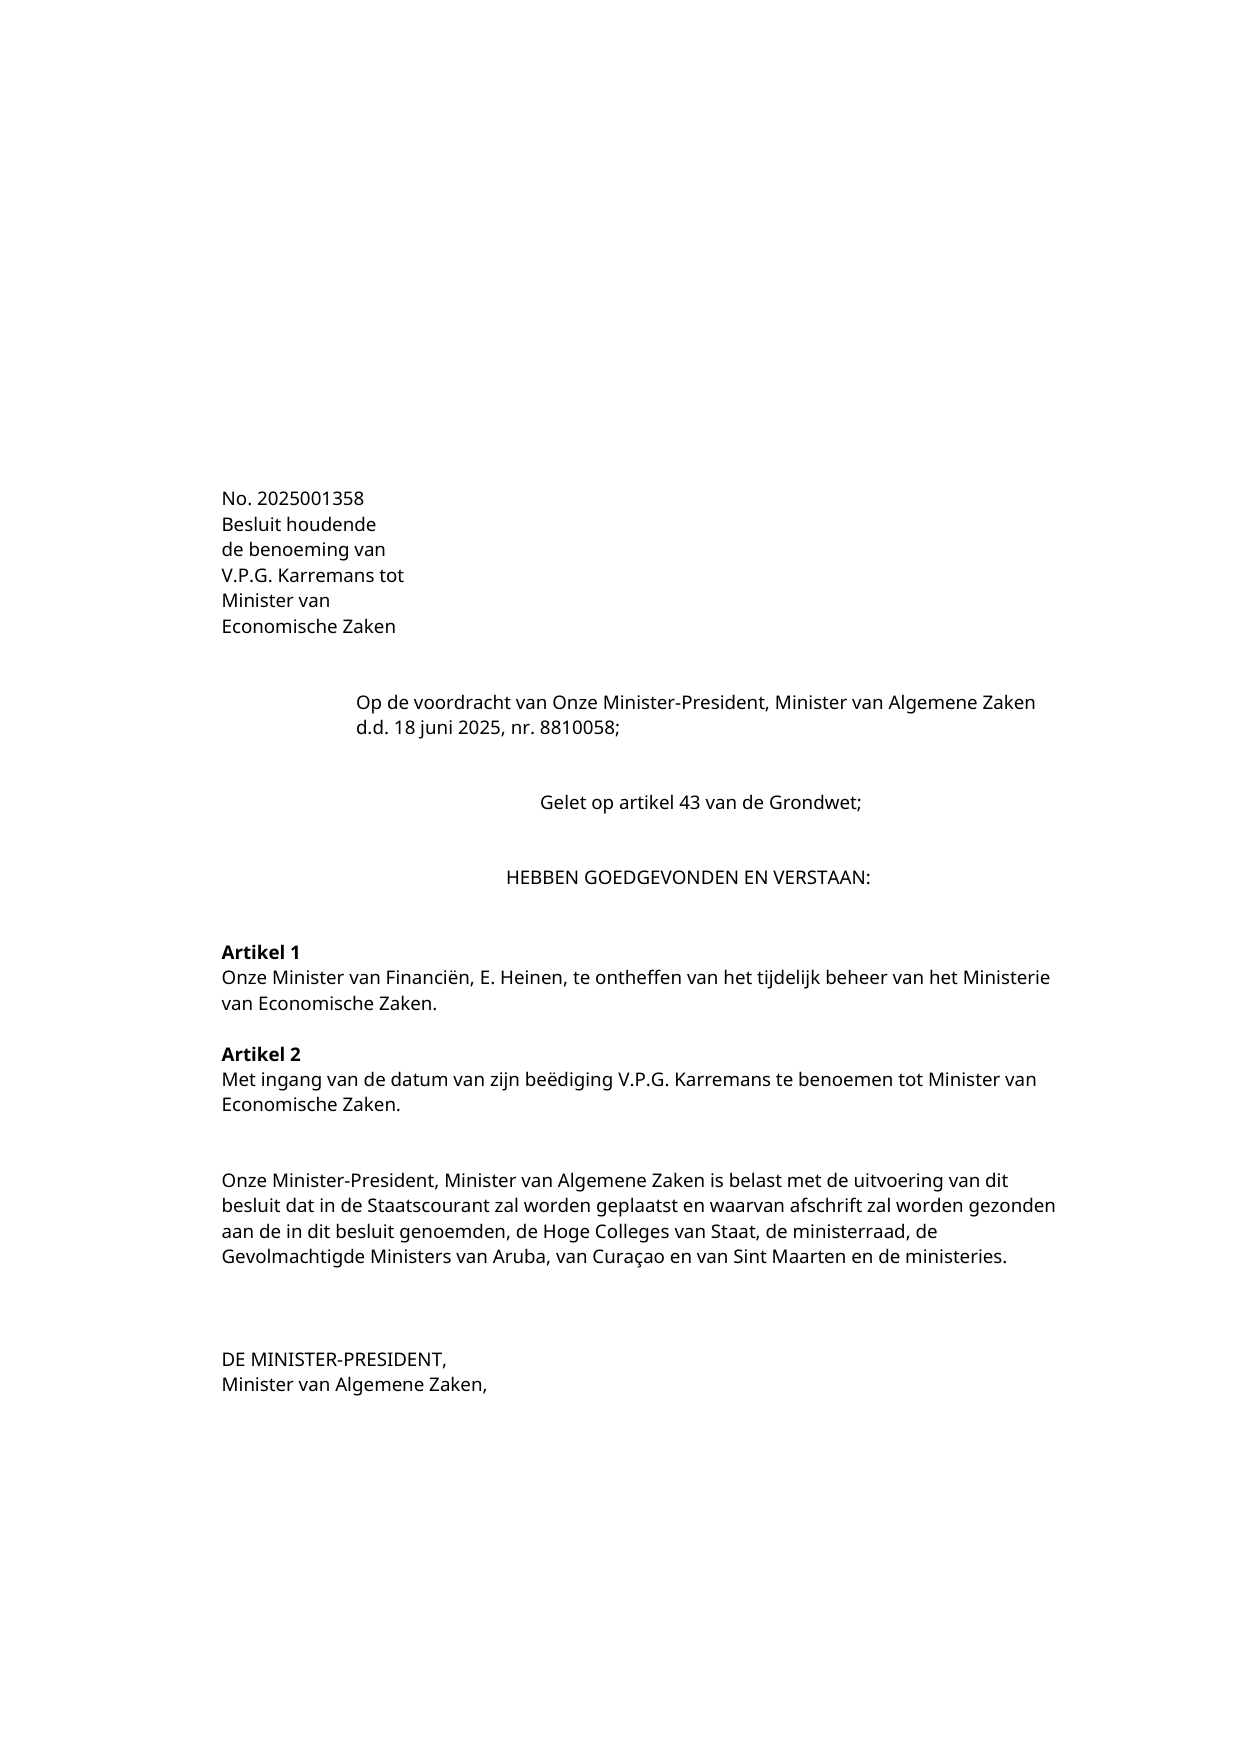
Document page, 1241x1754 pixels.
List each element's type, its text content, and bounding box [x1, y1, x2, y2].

text Onze Minister-President, Minister van Algemene Zaken is belast met de uitvoering van dit besluit dat in de Staatscourant zal worden geplaatst en waarvan afschrift zal worden gezonden aan de in dit besluit genoemden, de Hoge Colleges van Staat, de ministerraad, de Gevolmachtigde Ministers van Aruba, van Curaçao en van Sint Maarten en de ministeries. [221, 1167, 1063, 1269]
text Besluit houdende [221, 511, 1063, 537]
text Met ingang van de datum van zijn beëdiging V.P.G. Karremans te benoemen tot Minister van Economische Zaken. [221, 1067, 1123, 1117]
text Op de voordracht van Onze Minister-President, Minister van Algemene Zaken [356, 690, 1123, 715]
text Gelet op artikel 43 van de Grondwet; [356, 790, 1123, 815]
text Minister van [221, 588, 1063, 613]
text Economische Zaken [221, 613, 1063, 639]
text No. 2025001358 [221, 486, 1063, 511]
text d.d. 18 juni 2025, nr. 8810058; [356, 715, 1123, 740]
text V.P.G. Karremans tot [221, 562, 1063, 588]
text de benoeming van [221, 537, 1063, 562]
text HEBBEN GOEDGEVONDEN EN VERSTAAN: [221, 865, 1123, 890]
text Artikel 1 [221, 940, 1123, 965]
text DE MINISTER-PRESIDENT, [221, 1346, 1063, 1371]
text Artikel 2 [221, 1041, 1063, 1067]
text Minister van Algemene Zaken, [221, 1371, 1063, 1397]
text Onze Minister van Financiën, E. Heinen, te ontheffen van het tijdelijk beheer van het Ministerie van Economische Zaken. [221, 965, 1063, 1016]
